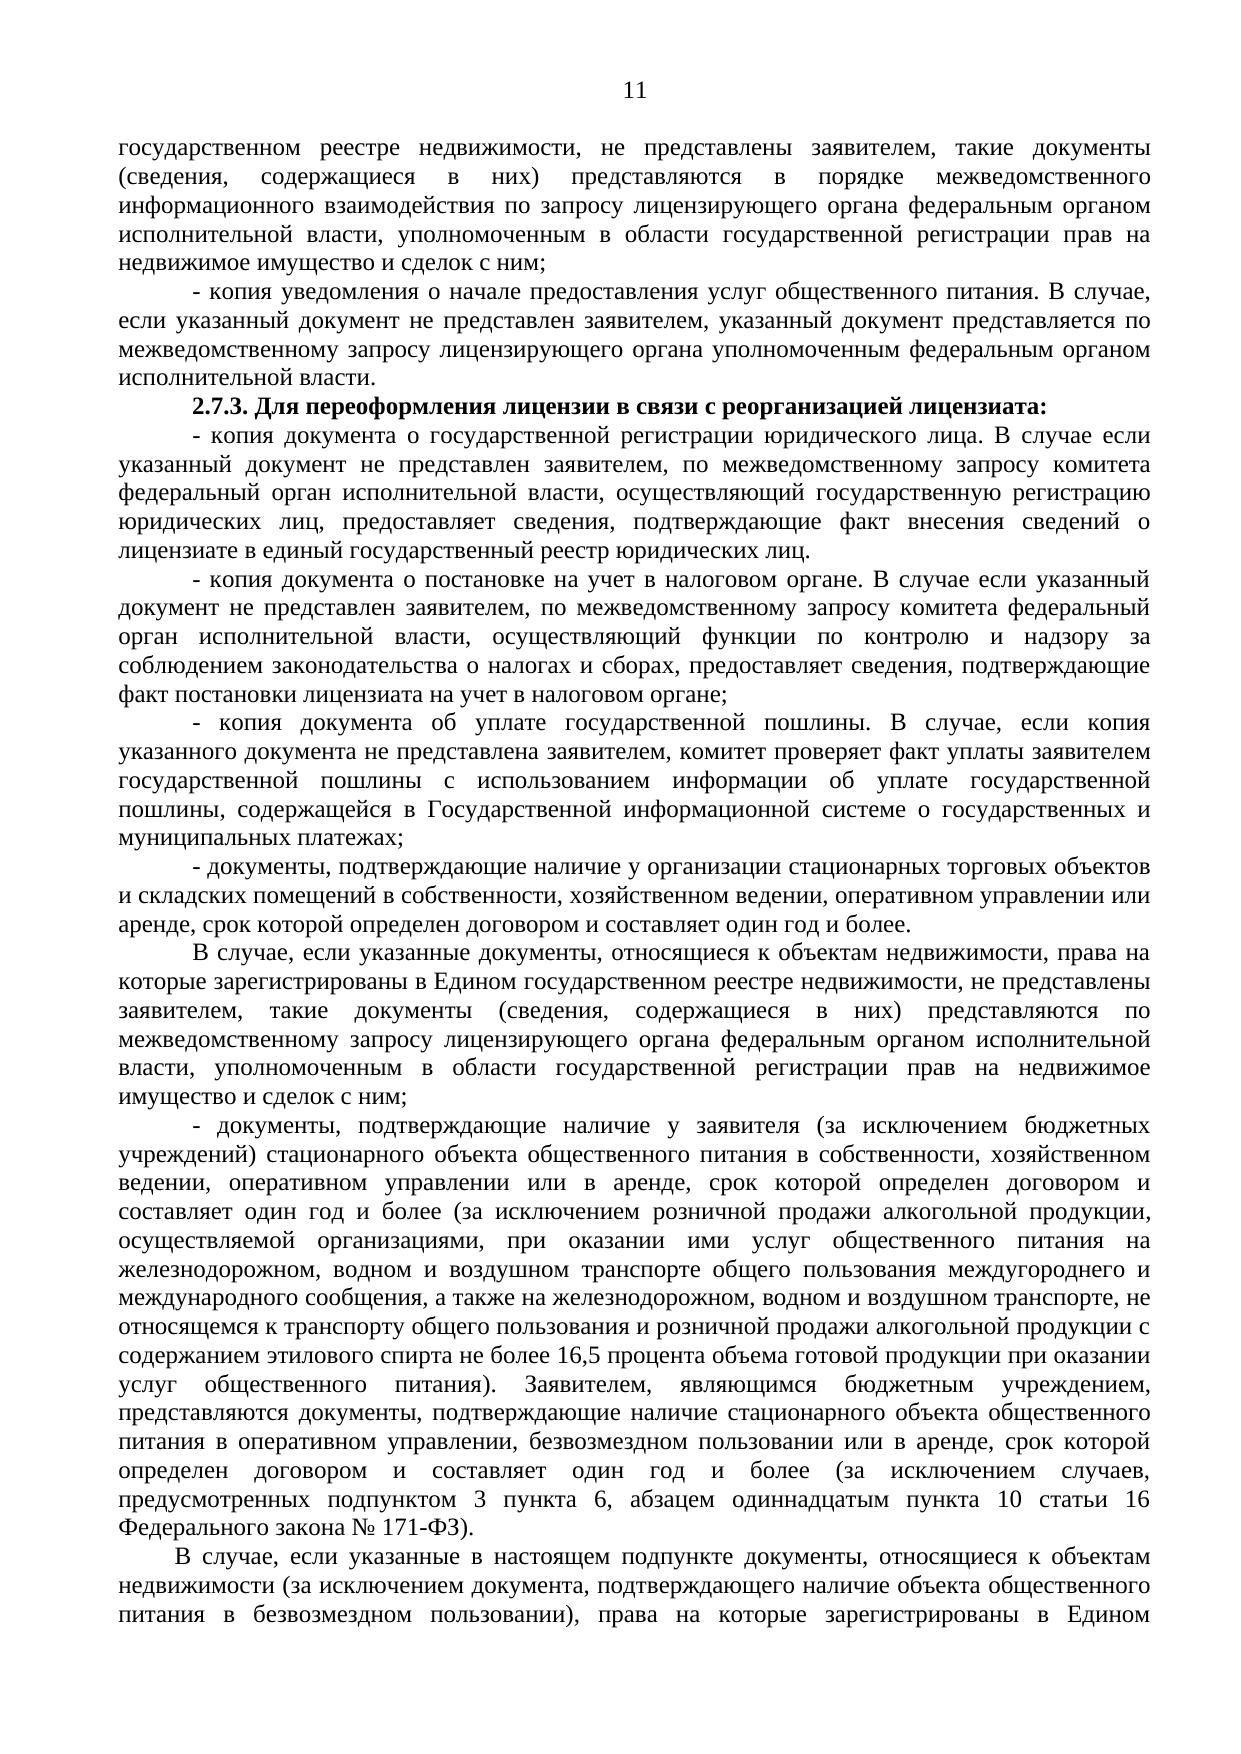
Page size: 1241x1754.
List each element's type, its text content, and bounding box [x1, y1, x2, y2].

text В случае, если указанные документы, относящиеся к объектам недвижимости, права на которые зарегистрированы в Едином государственном реестре недвижимости, не представлены заявителем, такие документы (сведения, содержащиеся в них) представляются по межведомственному запросу лицензирующего органа федеральным органом исполнительной власти, уполномоченным в области государственной регистрации прав на недвижимое имущество и сделок с ним; [118, 937, 1152, 1110]
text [118, 1541, 1152, 1627]
text - документы, подтверждающие наличие у заявителя (за исключением бюджетных учреждений) стационарного объекта общественного питания в собственности, хозяйственном ведении, оперативном управлении или в аренде, срок которой определен договором и составляет один год и более (за исключением розничной продажи алкогольной продукции, осуществляемой организациями, при оказании ими услуг общественного питания на железнодорожном, водном и воздушном транспорте общего пользования междугороднего и международного сообщения, а также на железнодорожном, водном и воздушном транспорте, не относящемся к транспорту общего пользования и розничной продажи алкогольной продукции с содержанием этилового спирта не более 16,5 процента объема готовой продукции при оказании услуг общественного питания). Заявителем, являющимся бюджетным учреждением, представляются документы, подтверждающие наличие стационарного объекта общественного питания в оперативном управлении, безвозмездном пользовании или в аренде, срок которой определен договором и составляет один год и более (за исключением случаев, предусмотренных подпунктом 3 пункта 6, абзацем одиннадцатым пункта 10 статьи 16 Федерального закона № 171-ФЗ). [118, 1110, 1152, 1541]
text - копия уведомления о начале предоставления услуг общественного питания. В случае, если указанный документ не представлен заявителем, указанный документ представляется по межведомственному запросу лицензирующего органа уполномоченным федеральным органом исполнительной власти. [118, 276, 1152, 391]
text 2.7.3. Для переоформления лицензии в связи с реорганизацией лицензиата: [118, 391, 1152, 420]
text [118, 132, 1152, 276]
text - документы, подтверждающие наличие у организации стационарных торговых объектов и складских помещений в собственности, хозяйственном ведении, оперативном управлении или аренде, срок которой определен договором и составляет один год и более. [118, 851, 1152, 937]
text - копия документа о постановке на учет в налоговом органе. В случае если указанный документ не представлен заявителем, по межведомственному запросу комитета федеральный орган исполнительной власти, осуществляющий функции по контролю и надзору за соблюдением законодательства о налогах и сборах, предоставляет сведения, подтверждающие факт постановки лицензиата на учет в налоговом органе; [118, 564, 1152, 707]
text - копия документа о государственной регистрации юридического лица. В случае если указанный документ не представлен заявителем, по межведомственному запросу комитета федеральный орган исполнительной власти, осуществляющий государственную регистрацию юридических лиц, предоставляет сведения, подтверждающие факт внесения сведений о лицензиате в единый государственный реестр юридических лиц. [118, 420, 1152, 564]
text - копия документа об уплате государственной пошлины. В случае, если копия указанного документа не представлена заявителем, комитет проверяет факт уплаты заявителем государственной пошлины с использованием информации об уплате государственной пошлины, содержащейся в Государственной информационной системе о государственных и муниципальных платежах; [118, 707, 1152, 851]
